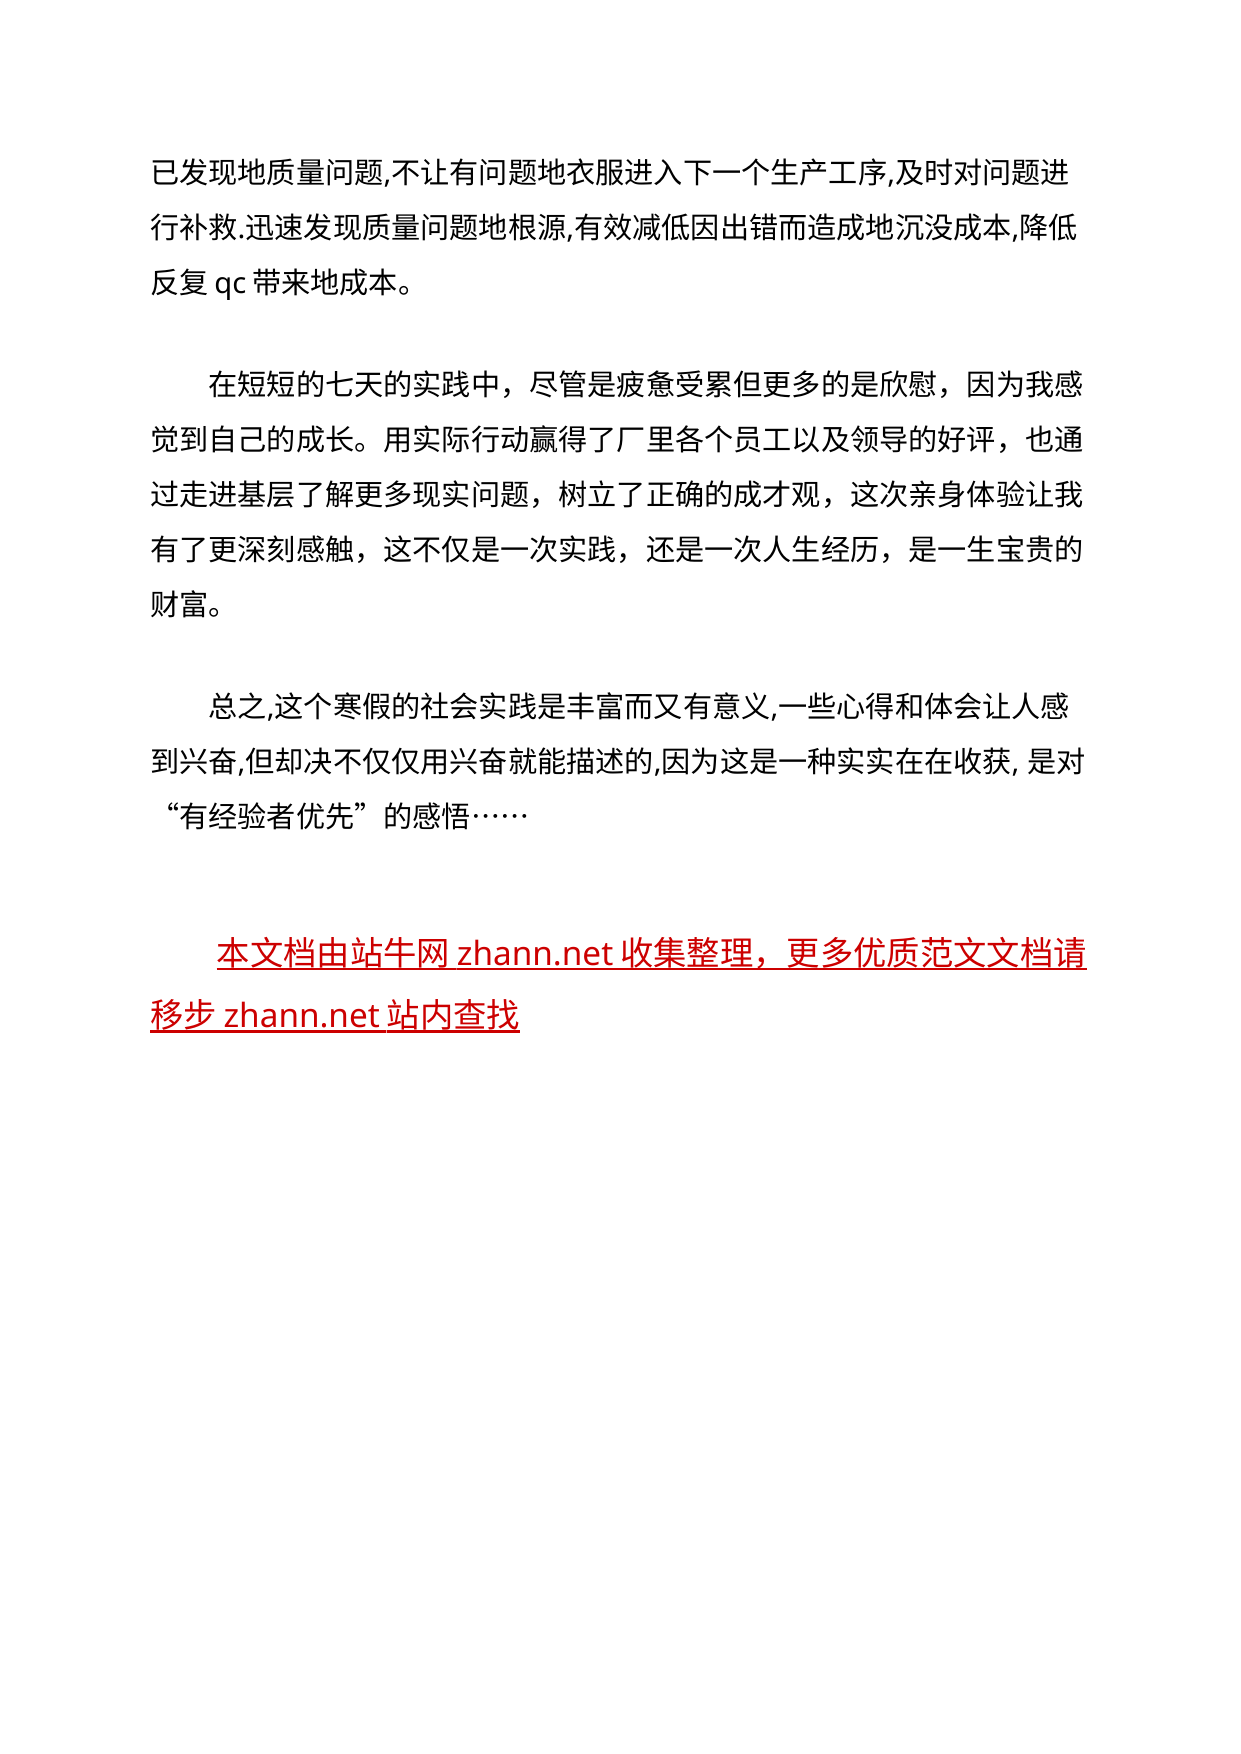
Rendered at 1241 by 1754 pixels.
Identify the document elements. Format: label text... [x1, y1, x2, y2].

text 本文档由站牛网zhann.net收集整理，更多优质范文文档请移步zhann.net站内查找 [150, 926, 1090, 1038]
text 在短短的七天的实践中，尽管是疲惫受累但更多的是欣慰，因为我感觉到自己的成长。用实际行动赢得了厂里各个员工以及领导的好评，也通过走进基层了解更多现实问题，树立了正确的成才观，这次亲身体验让我有了更深刻感触，这不仅是一次实践，还是一次人生经历，是一生宝贵的财富。 [150, 362, 1090, 624]
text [150, 150, 1090, 302]
text 总之,这个寒假的社会实践是丰富而又有意义,一些心得和体会让人感到兴奋,但却决不仅仅用兴奋就能描述的,因为这是一种实实在在收获, 是对“有经验者优先”的感悟…… [150, 683, 1090, 836]
